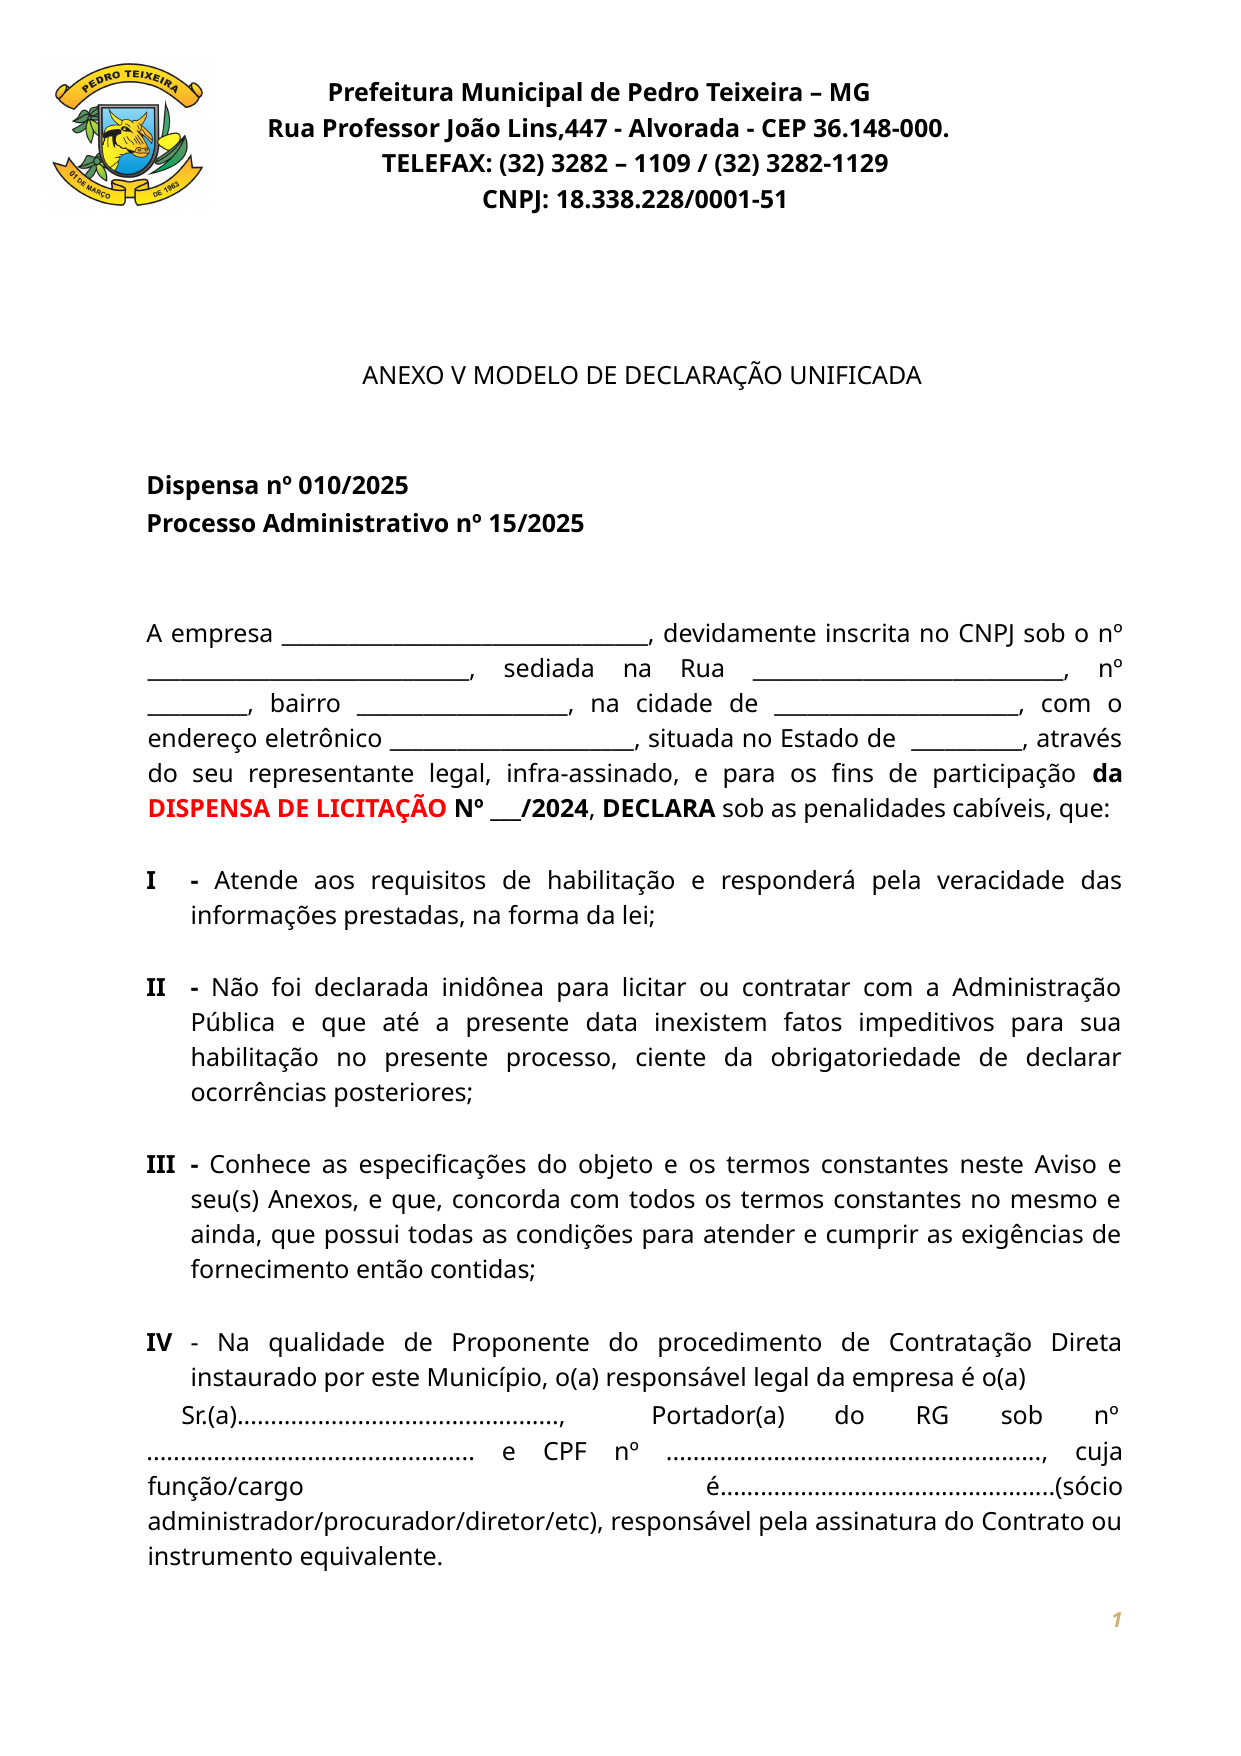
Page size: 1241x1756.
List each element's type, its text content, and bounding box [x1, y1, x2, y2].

text A empresa _________________________________, devidamente inscrita no CNPJ sob o nº _____________________________, sediada na Rua ____________________________, nº _________, bairro ___________________, na cidade de ______________________, com o endereço eletrônico ______________________, situada no Estado de __________, através do seu representante legal, infra-assinado, e para os fins de participação da DISPENSA DE LICITAÇÃO Nº ___/2024, DECLARA sob as penalidades cabíveis, que: [146, 615, 1123, 824]
list - Conhece as especificações do objeto e os termos constantes neste Aviso e seu(s) Anexos, e que, concorda com todos os termos constantes no mesmo e ainda, que possui todas as condições para atender e cumprir as exigências de fornecimento então contidas; [146, 1147, 1123, 1286]
list - Atende aos requisitos de habilitação e responderá pela veracidade das informações prestadas, na forma da lei; [146, 862, 1123, 932]
picture [41, 51, 214, 214]
text ................................................. e CPF nº ........................................................, cuja função/cargo é..................................................(sócio administrador/procurador/diretor/etc), responsável pela assinatura do Contrato ou instrumento equivalente. [146, 1433, 1123, 1572]
list - Na qualidade de Proponente do procedimento de Contratação Direta instaurado por este Município, o(a) responsável legal da empresa é o(a) [146, 1324, 1123, 1393]
text ANEXO V MODELO DE DECLARAÇÃO UNIFICADA [106, 357, 1171, 391]
list - Não foi declarada inidônea para licitar ou contratar com a Administração Pública e que até a presente data inexistem fatos impeditivos para sua habilitação no presente processo, ciente da obrigatoriedade de declarar ocorrências posteriores; [146, 970, 1123, 1109]
subtitle Dispensa nº 010/2025 [146, 468, 1122, 502]
subtitle Processo Administrativo nº 15/2025 [146, 505, 1015, 539]
text Sr.(a)................................................, Portador(a) do RG sob nº [106, 1398, 1181, 1432]
